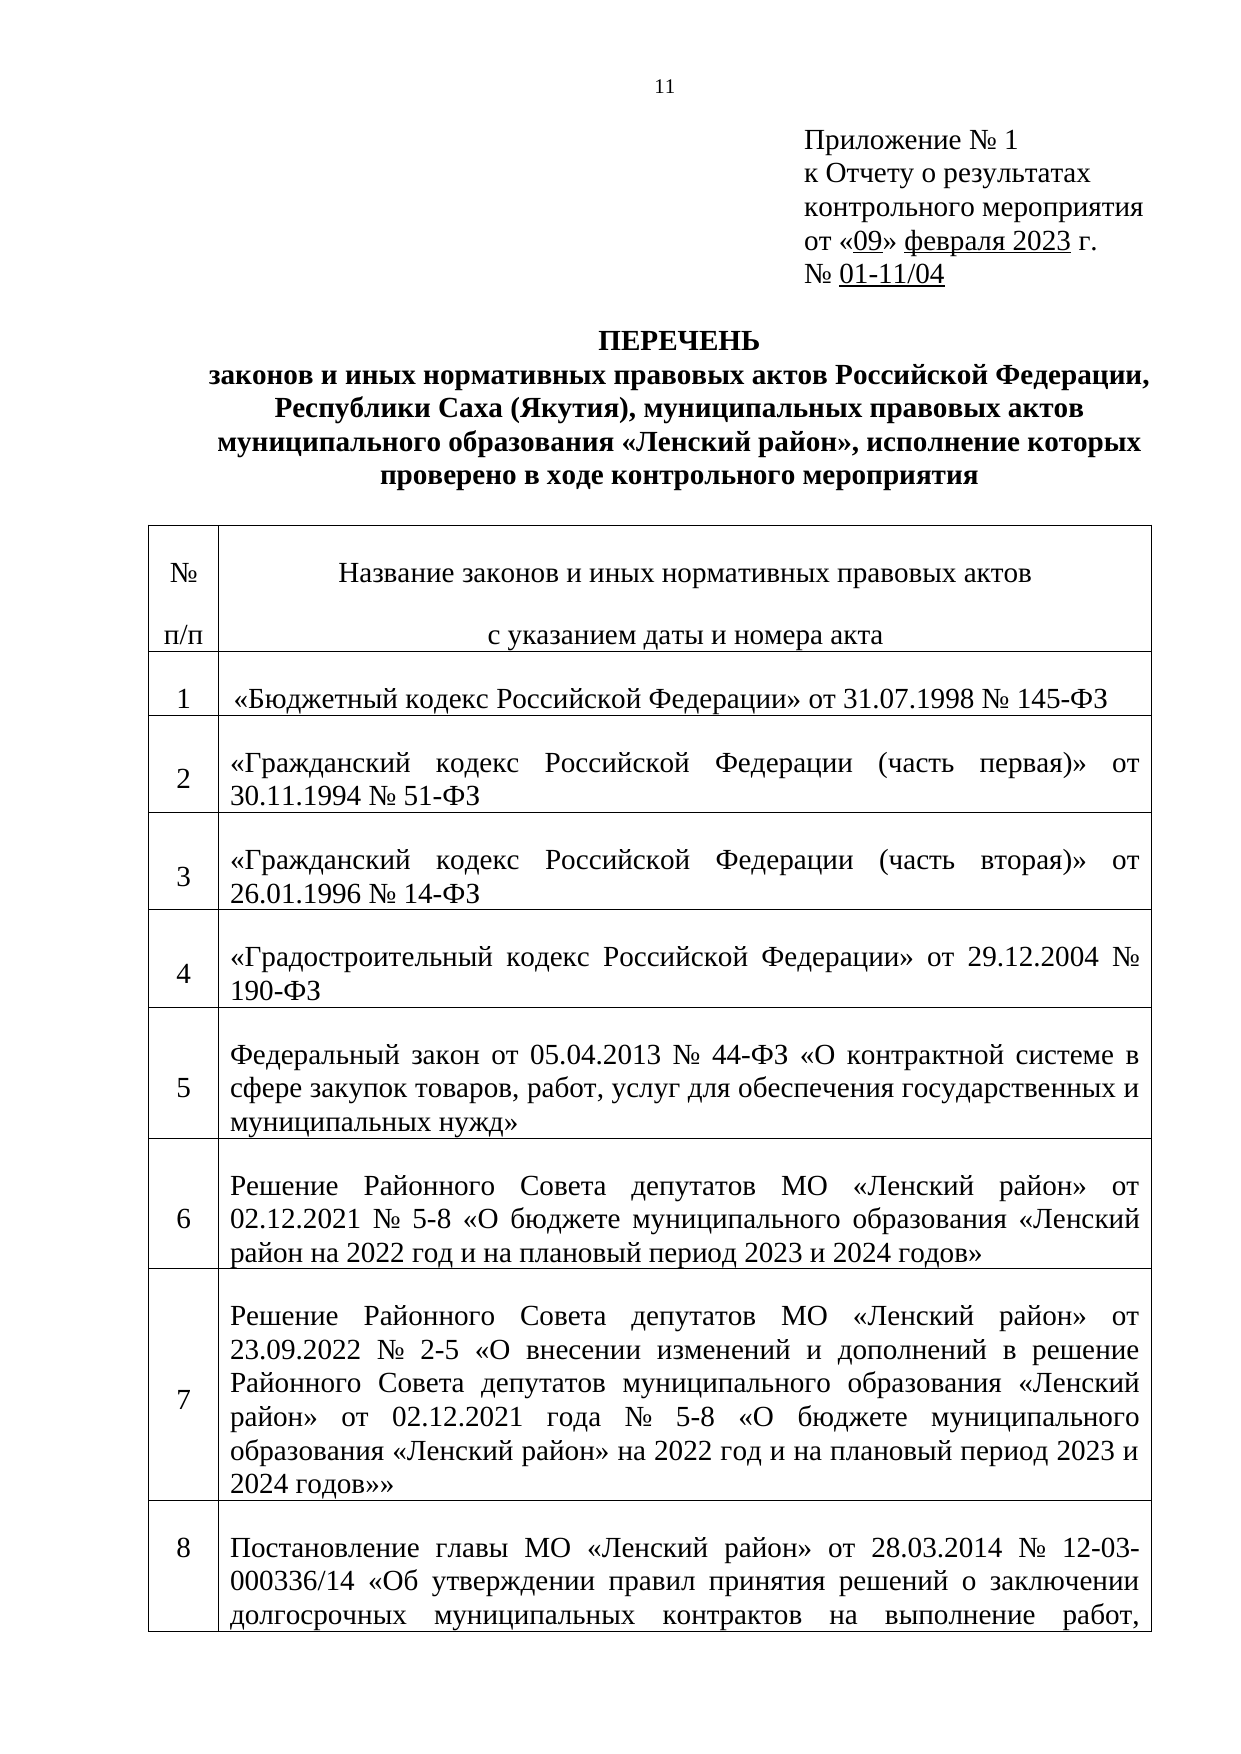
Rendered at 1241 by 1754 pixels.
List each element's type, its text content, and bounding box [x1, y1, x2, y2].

text Приложение № 1 [148, 122, 1181, 156]
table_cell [219, 1501, 1151, 1631]
text контрольного мероприятия [148, 189, 1181, 223]
table_cell 3 [149, 813, 218, 909]
table_cell 7 [149, 1269, 218, 1500]
table_cell «Градостроительный кодекс Российской Федерации» от 29.12.2004 № 190-ФЗ [219, 910, 1151, 1007]
table_cell 4 [149, 910, 218, 1007]
table_cell Решение Районного Совета депутатов МО «Ленский район» от 23.09.2022 № 2-5 «О внесении изменений и дополнений в решение Районного Совета депутатов муниципального образования «Ленский район» от 02.12.2021 года № 5-8 «О бюджете муниципального образования «Ленский район» на 2022 год и на плановый период 2023 и 2024 годов»» [219, 1269, 1151, 1500]
text муниципального образования «Ленский район», исполнение которых [148, 424, 1211, 457]
table_cell «Бюджетный кодекс Российской Федерации» от 31.07.1998 № 145-ФЗ [219, 652, 1151, 715]
text законов и иных нормативных правовых актов Российской Федерации, Республики Саха (Якутия), муниципальных правовых актов [148, 357, 1211, 424]
table_header № п/п [149, 526, 218, 651]
table_cell 1 [149, 652, 218, 715]
text проверено в ходе контрольного мероприятия [148, 457, 1211, 491]
table_cell Федеральный закон от 05.04.2013 № 44-ФЗ «О контрактной системе в сфере закупок товаров, работ, услуг для обеспечения государственных и муниципальных нужд» [219, 1008, 1151, 1137]
text к Отчету о результатах [148, 156, 1181, 189]
table_cell 2 [149, 716, 218, 812]
table_cell Решение Районного Совета депутатов МО «Ленский район» от 02.12.2021 № 5-8 «О бюджете муниципального образования «Ленский район на 2022 год и на плановый период 2023 и 2024 годов» [219, 1139, 1151, 1268]
text № 01-11/04 [148, 256, 1181, 290]
table_cell 8 [149, 1501, 218, 1631]
text Перечень [148, 323, 1211, 357]
text от «09» февраля 2023 г. [148, 223, 1181, 256]
table_cell 6 [149, 1139, 218, 1268]
table_cell «Гражданский кодекс Российской Федерации (часть вторая)» от 26.01.1996 № 14-ФЗ [219, 813, 1151, 909]
table_cell 5 [149, 1008, 218, 1137]
table_cell «Гражданский кодекс Российской Федерации (часть первая)» от 30.11.1994 № 51-ФЗ [219, 716, 1151, 812]
table_header Название законов и иных нормативных правовых актов с указанием даты и номера акта [219, 526, 1151, 651]
